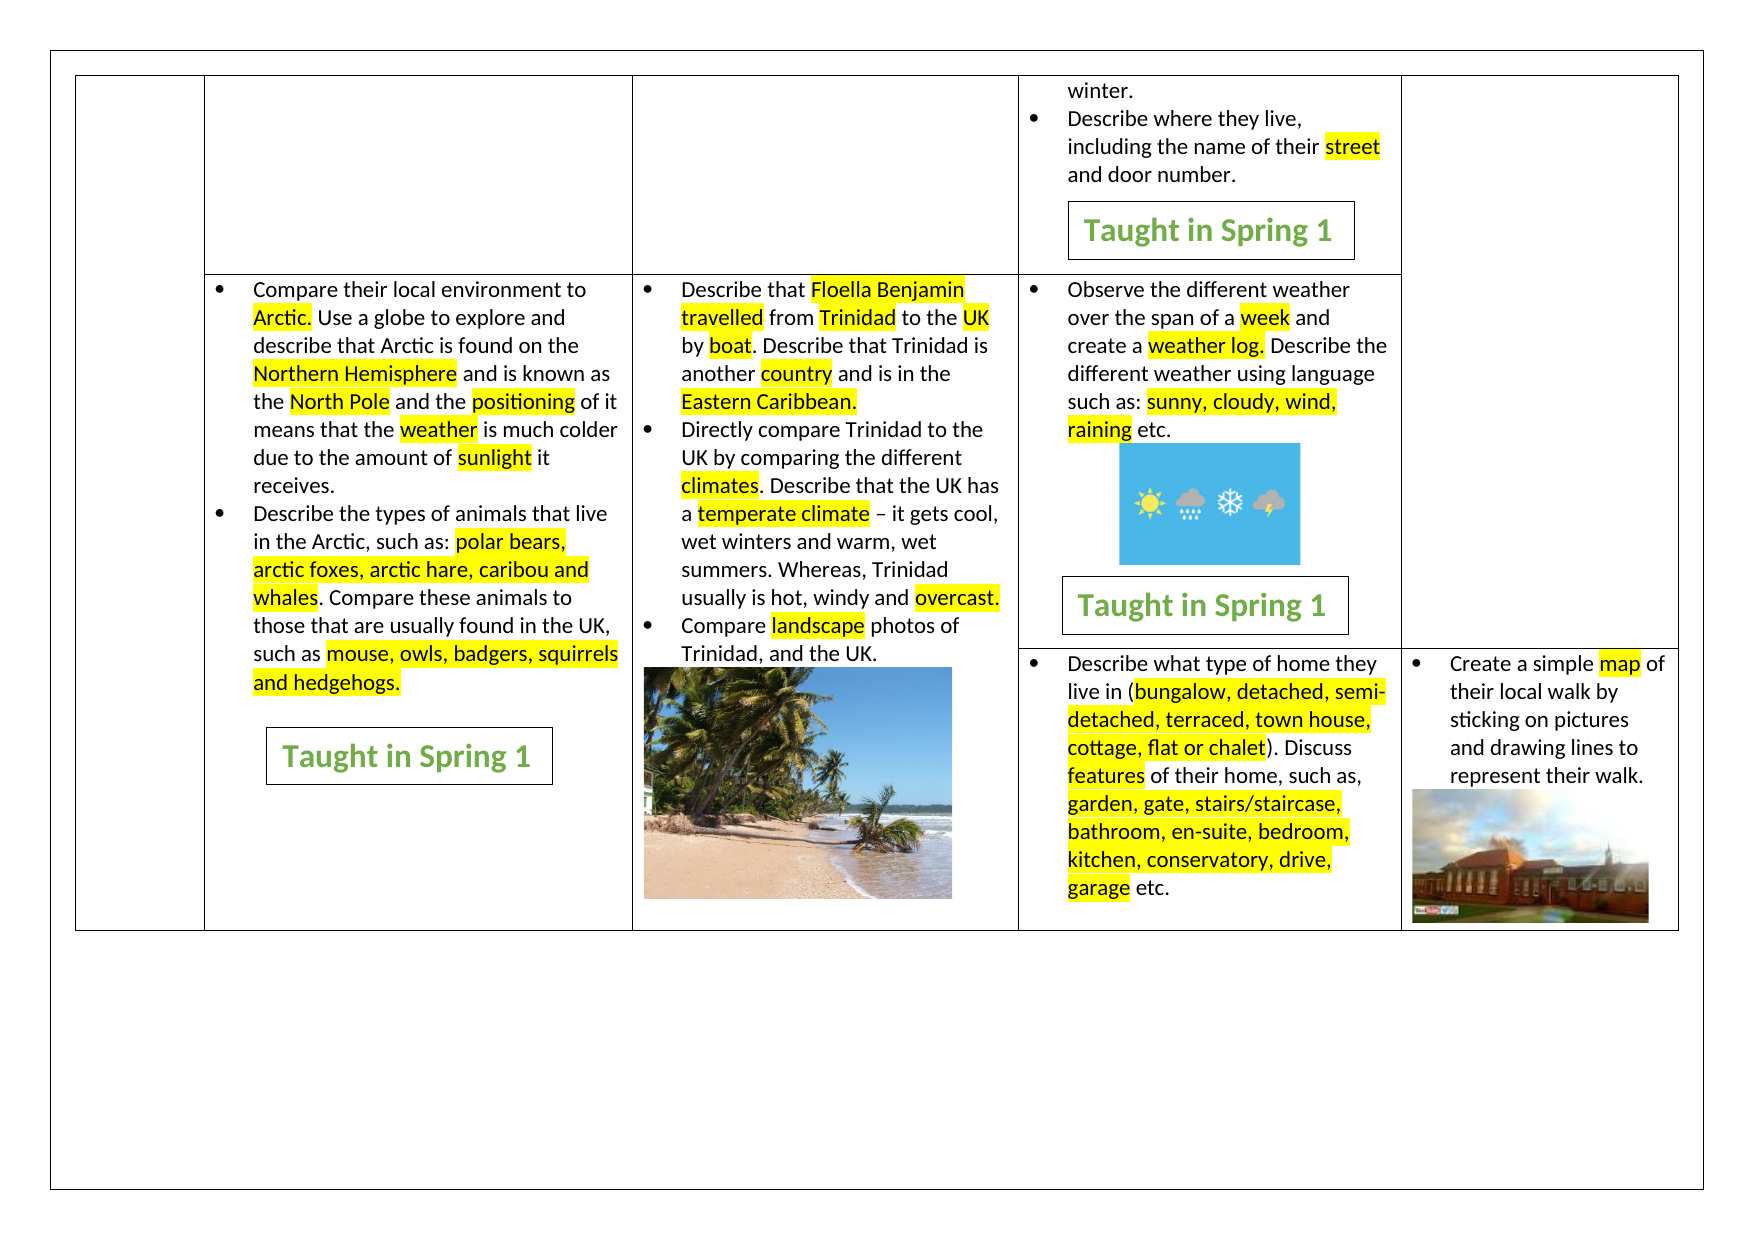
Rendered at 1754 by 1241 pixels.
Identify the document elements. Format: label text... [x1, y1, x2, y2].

table_cell Observe the different weather over the span of a week and create a weather log. Describe the different weather using language such as: sunny, cloudy, wind, raining etc. [1019, 275, 1401, 648]
table_cell Compare their local environment to Arctic. Use a globe to explore and describe that Arctic is found on the Northern Hemisphere and is known as the North Pole and the positioning of it means that the weather is much colder due to the amount of sunlight it receives. Describe the types of animals that live in the Arctic, such as: polar bears, arctic foxes, arctic hare, caribou and whales. Compare these animals to those that are usually found in the UK, such as mouse, owls, badgers, squirrels and hedgehogs. [205, 275, 632, 929]
table_cell Describe what type of home they live in (bungalow, detached, semi-detached, terraced, town house, cottage, flat or chalet). Discuss features of their home, such as, garden, gate, stairs/staircase, bathroom, en-suite, bedroom, kitchen, conservatory, drive, garage etc. [1019, 649, 1401, 929]
picture [1119, 443, 1301, 565]
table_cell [1402, 76, 1678, 648]
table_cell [633, 76, 1018, 274]
table_cell Describe that Floella Benjamin travelled from Trinidad to the UK by boat. Describe that Trinidad is another country and is in the Eastern Caribbean. Directly compare Trinidad to the UK by comparing the different climates. Describe that the UK has a temperate climate – it gets cool, wet winters and warm, wet summers. Whereas, Trinidad usually is hot, windy and overcast. Compare landscape photos of Trinidad, and the UK. Describe that Trinidad has a mixture of landscapes that include: jungles, forest reserves, waterfalls and swamps and compare this to the UK, which has: cities, towns, villages and woodlands. [633, 275, 1018, 929]
picture [1412, 789, 1649, 923]
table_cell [205, 76, 632, 274]
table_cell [1402, 649, 1678, 929]
picture [643, 667, 953, 899]
